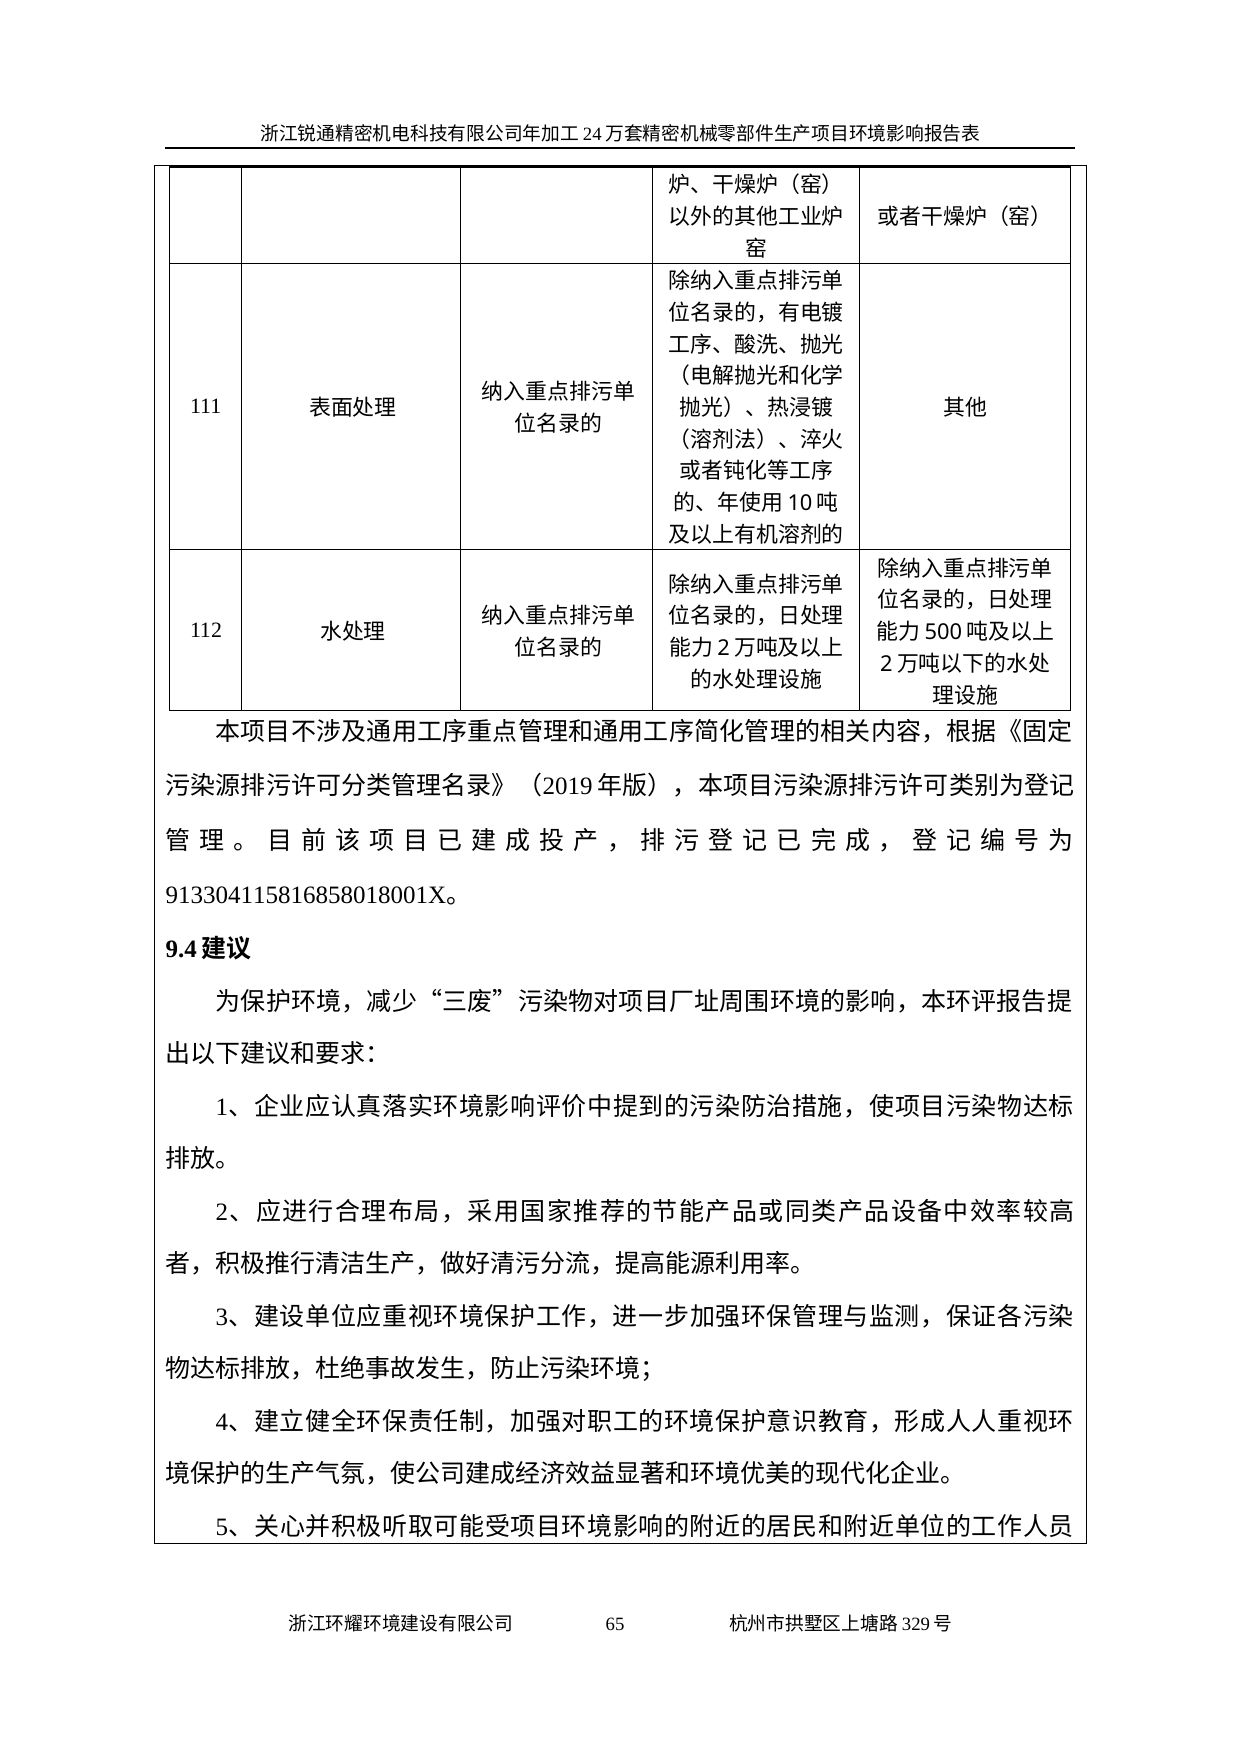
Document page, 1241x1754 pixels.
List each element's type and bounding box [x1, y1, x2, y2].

table_header [155, 166, 1086, 1543]
